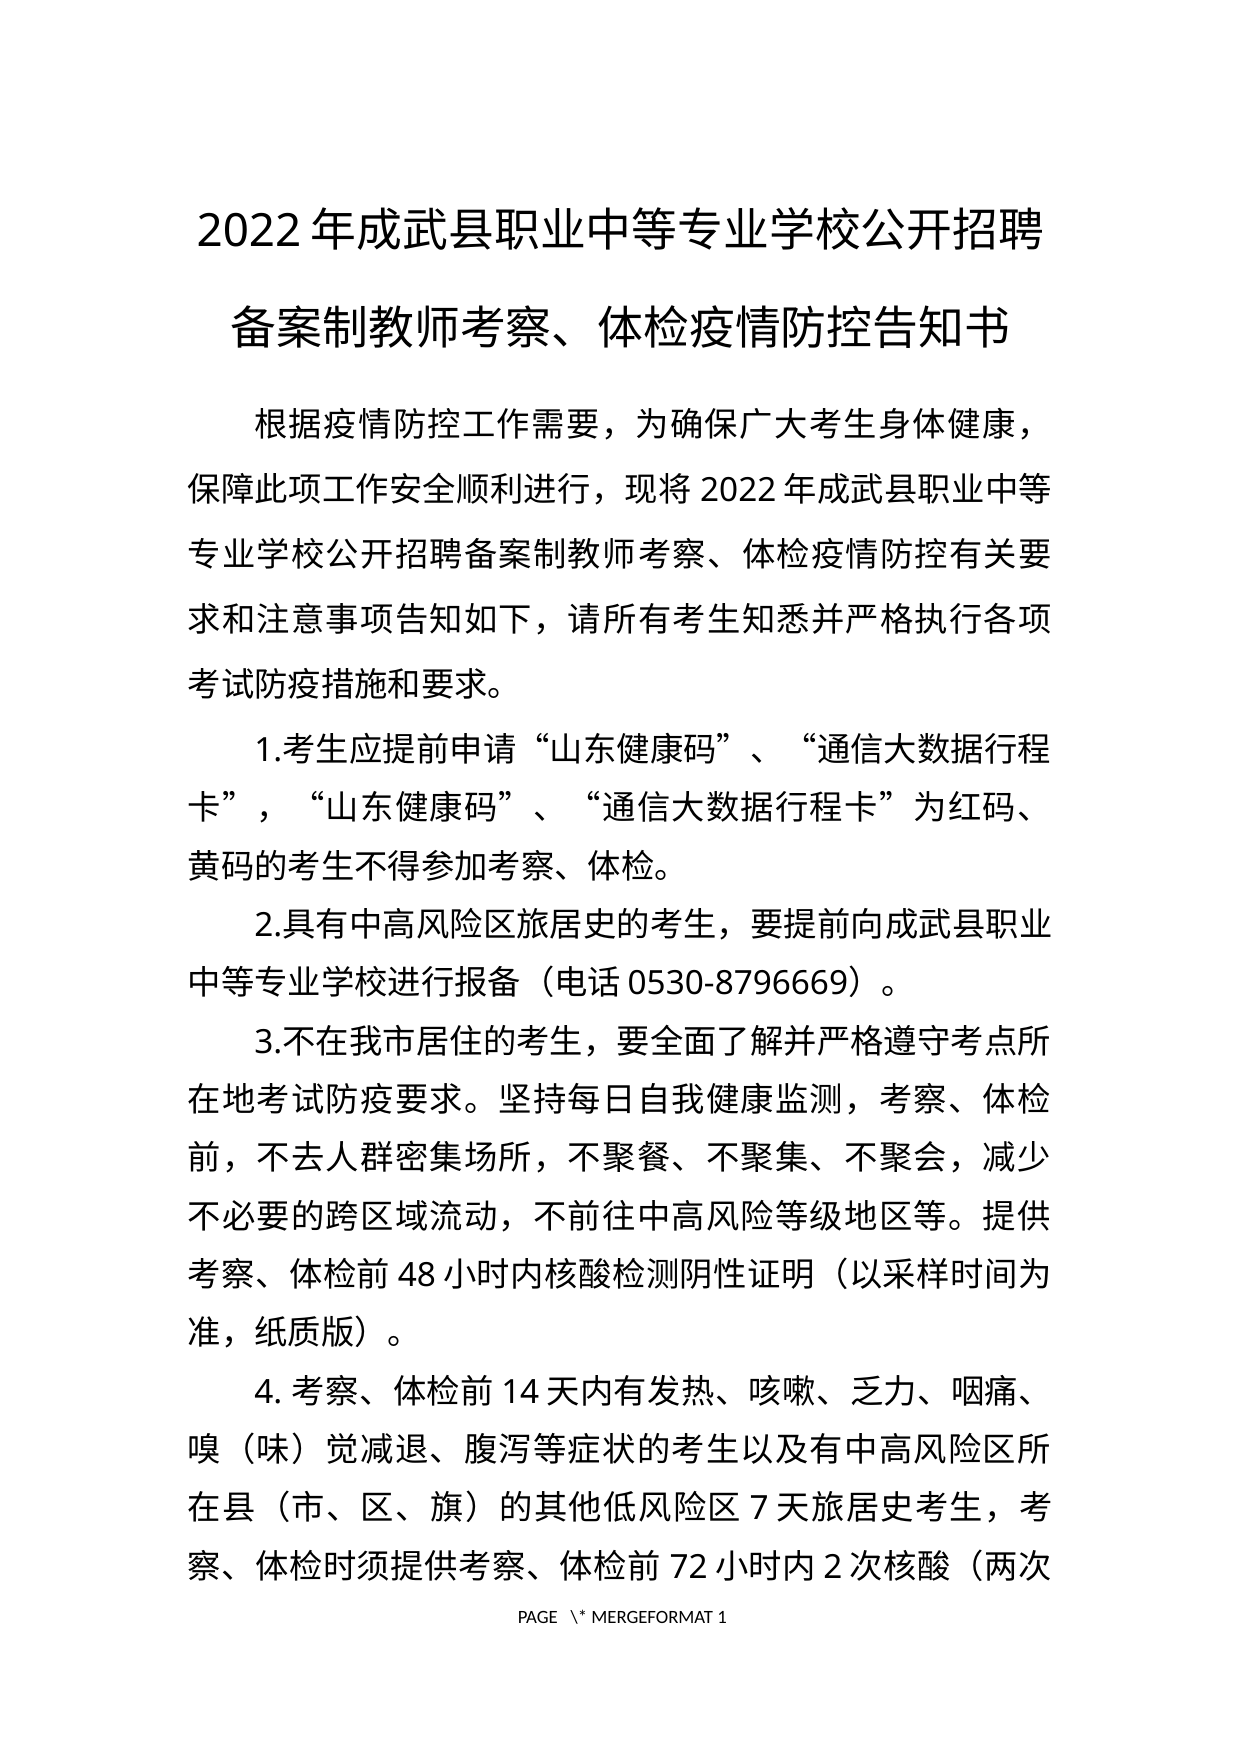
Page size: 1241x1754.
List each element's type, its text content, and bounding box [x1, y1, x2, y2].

text 1.考生应提前申请“山东健康码”、“通信大数据行程卡”，“山东健康码”、“通信大数据行程卡”为红码、黄码的考生不得参加考察、体检。 [187, 715, 1053, 890]
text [187, 1356, 1053, 1590]
text 根据疫情防控工作需要，为确保广大考生身体健康，保障此项工作安全顺利进行，现将2022年成武县职业中等专业学校公开招聘备案制教师考察、体检疫情防控有关要求和注意事项告知如下，请所有考生知悉并严格执行各项考试防疫措施和要求。 [187, 390, 1053, 715]
text 3.不在我市居住的考生，要全面了解并严格遵守考点所在地考试防疫要求。坚持每日自我健康监测，考察、体检前，不去人群密集场所，不聚餐、不聚集、不聚会，减少不必要的跨区域流动，不前往中高风险等级地区等。提供考察、体检前48小时内核酸检测阴性证明（以采样时间为准，纸质版）。 [187, 1006, 1053, 1356]
text 2.具有中高风险区旅居史的考生，要提前向成武县职业中等专业学校进行报备（电话0530-8796669）。 [187, 890, 1053, 1006]
text 2022年成武县职业中等专业学校公开招聘备案制教师考察、体检疫情防控告知书 [187, 178, 1053, 373]
